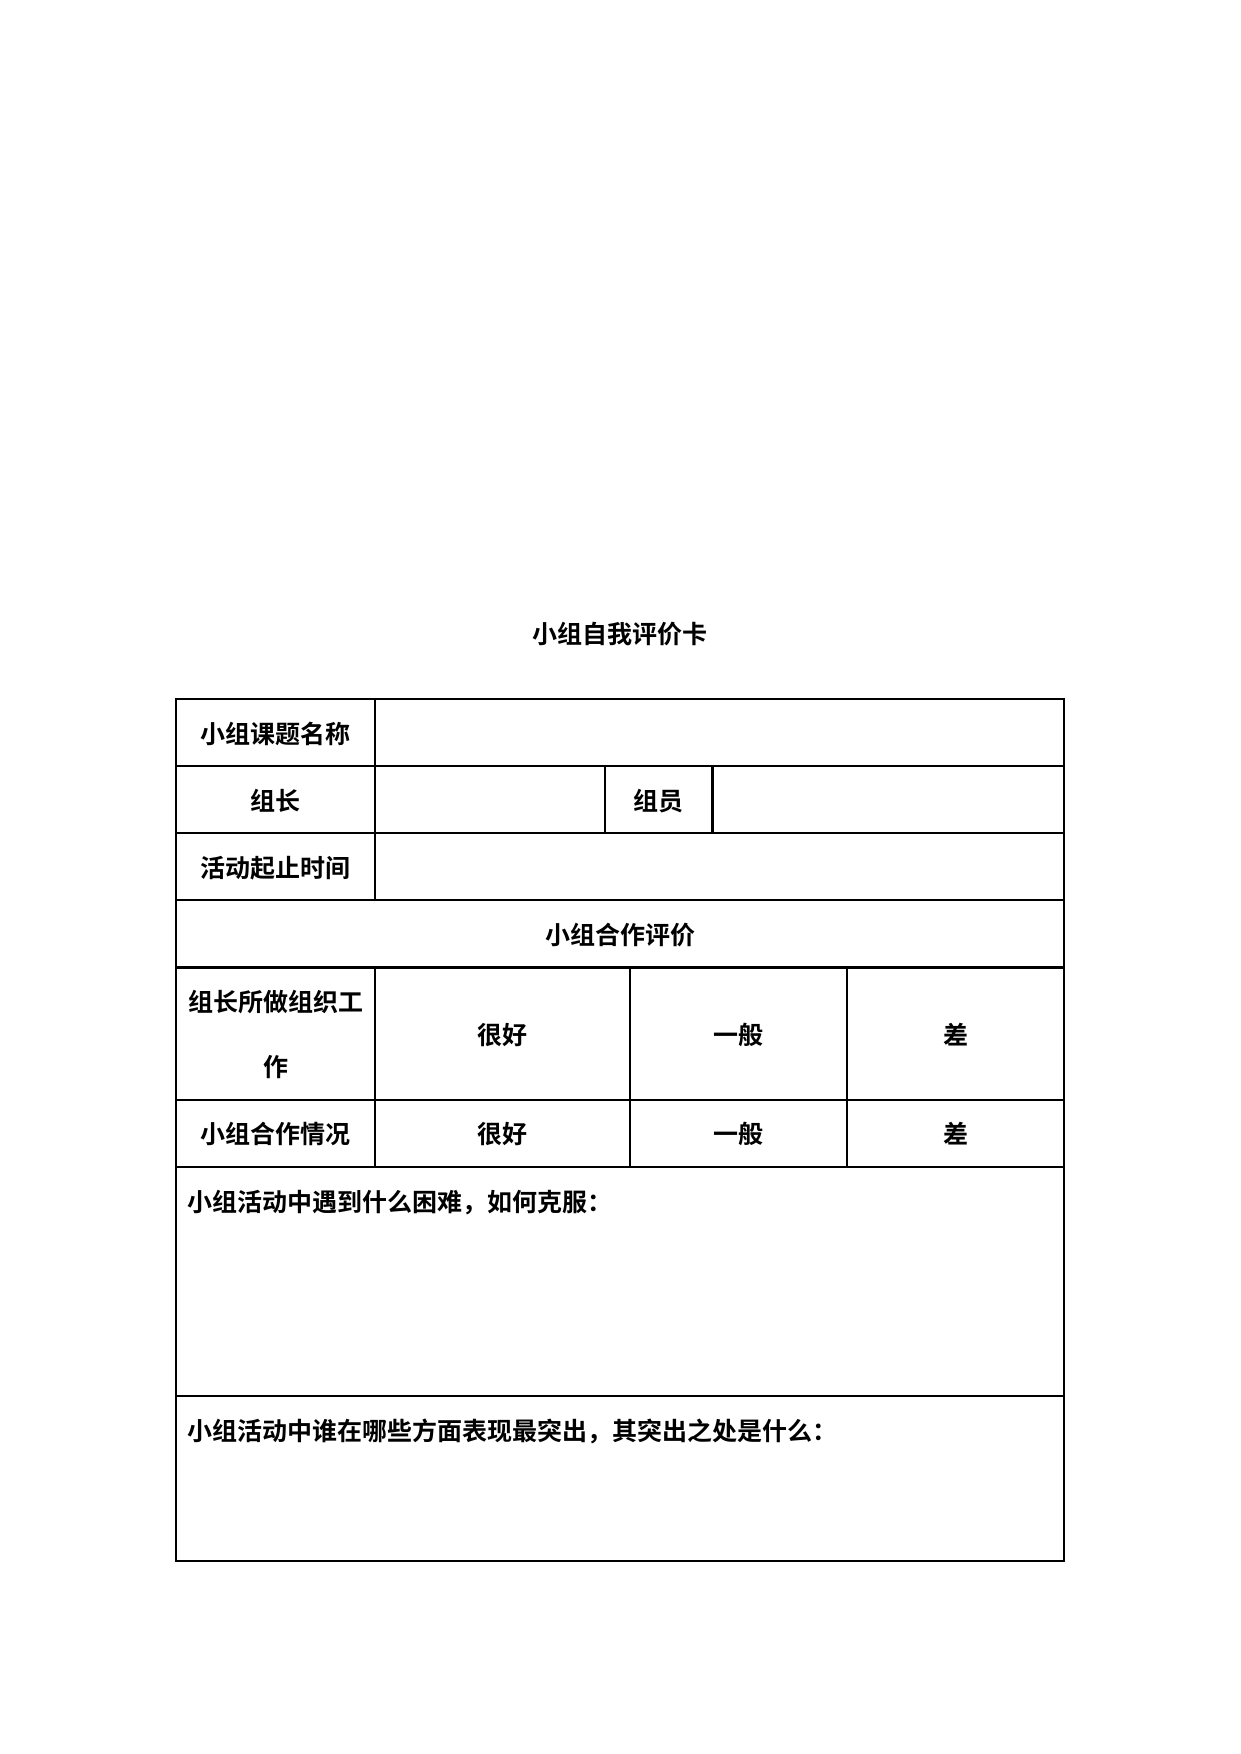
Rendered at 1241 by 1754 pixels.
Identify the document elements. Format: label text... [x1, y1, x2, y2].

table_cell 组长所做组织工作 [177, 969, 374, 1098]
table_cell 小组合作评价 [177, 901, 1063, 966]
table_cell 组长 [177, 767, 374, 832]
table_header 小组课题名称 [177, 700, 374, 765]
table_header [376, 700, 1063, 765]
table_cell [376, 834, 1063, 899]
table_cell 一般 [631, 1101, 846, 1166]
table_cell 很好 [376, 969, 629, 1098]
text 小组自我评价卡 [187, 601, 1053, 666]
table_cell 差 [848, 969, 1063, 1098]
table_cell 活动起止时间 [177, 834, 374, 899]
table_cell 差 [848, 1101, 1063, 1166]
table_cell 组员 [606, 767, 711, 832]
table_cell [376, 767, 604, 832]
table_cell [177, 1397, 1063, 1560]
table_cell [714, 767, 1063, 832]
table_cell 很好 [376, 1101, 629, 1166]
table_cell 一般 [631, 969, 846, 1098]
table_cell 小组合作情况 [177, 1101, 374, 1166]
table_cell 小组活动中遇到什么困难，如何克服： [177, 1168, 1063, 1395]
